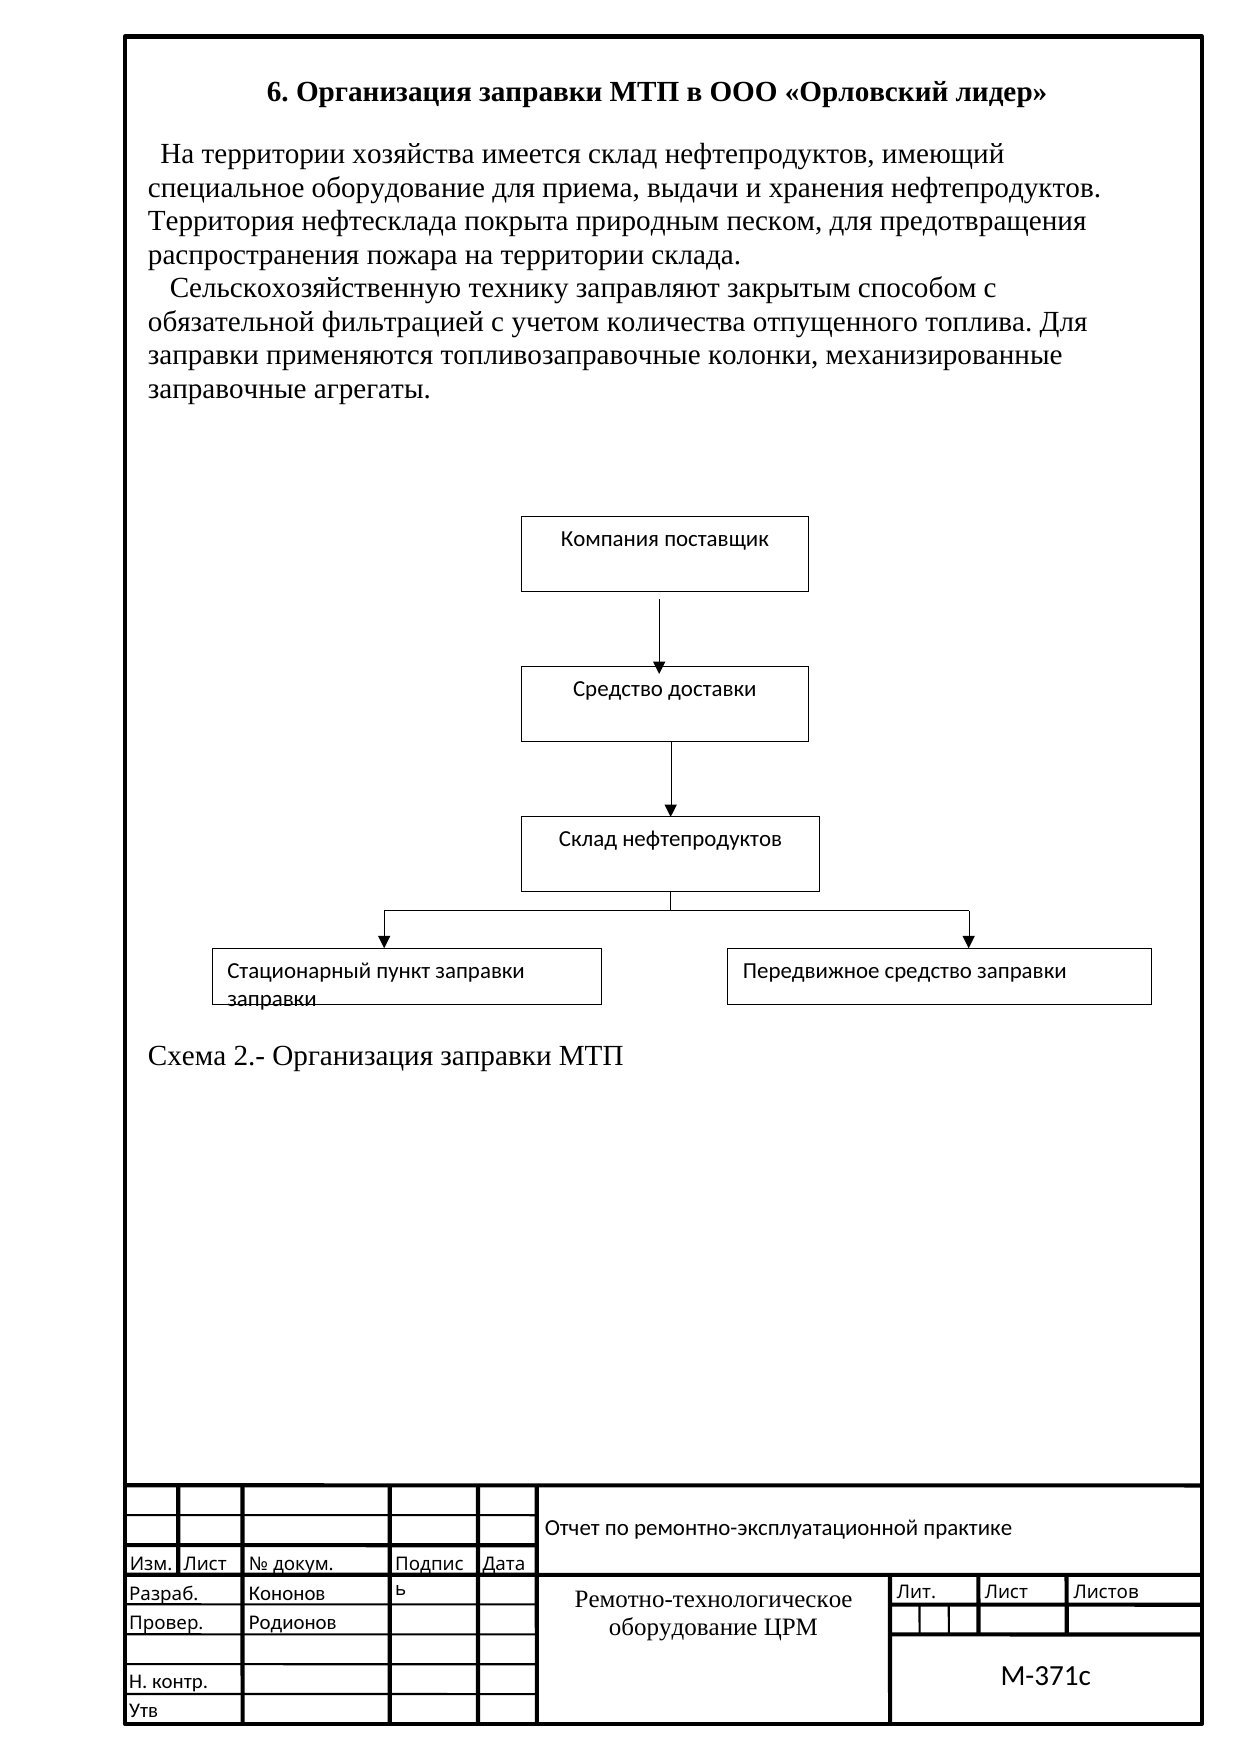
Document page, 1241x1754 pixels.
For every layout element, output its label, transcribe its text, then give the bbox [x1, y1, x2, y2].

text На территории хозяйства имеется склад нефтепродуктов, имеющий специальное оборудование для приема, выдачи и хранения нефтепродуктов. Территория нефтесклада покрыта природным песком, для предотвращения распространения пожара на территории склада. [148, 136, 1167, 270]
text Схема 2.- Организация заправки МТП [148, 1038, 1167, 1072]
text 6. Организация заправки МТП в ООО «Орловский лидер» [148, 74, 1167, 107]
text Сельскохозяйственную технику заправляют закрытым способом с обязательной фильтрацией с учетом количества отпущенного топлива. Для заправки применяются топливозаправочные колонки, механизированные заправочные агрегаты. [148, 270, 1167, 404]
